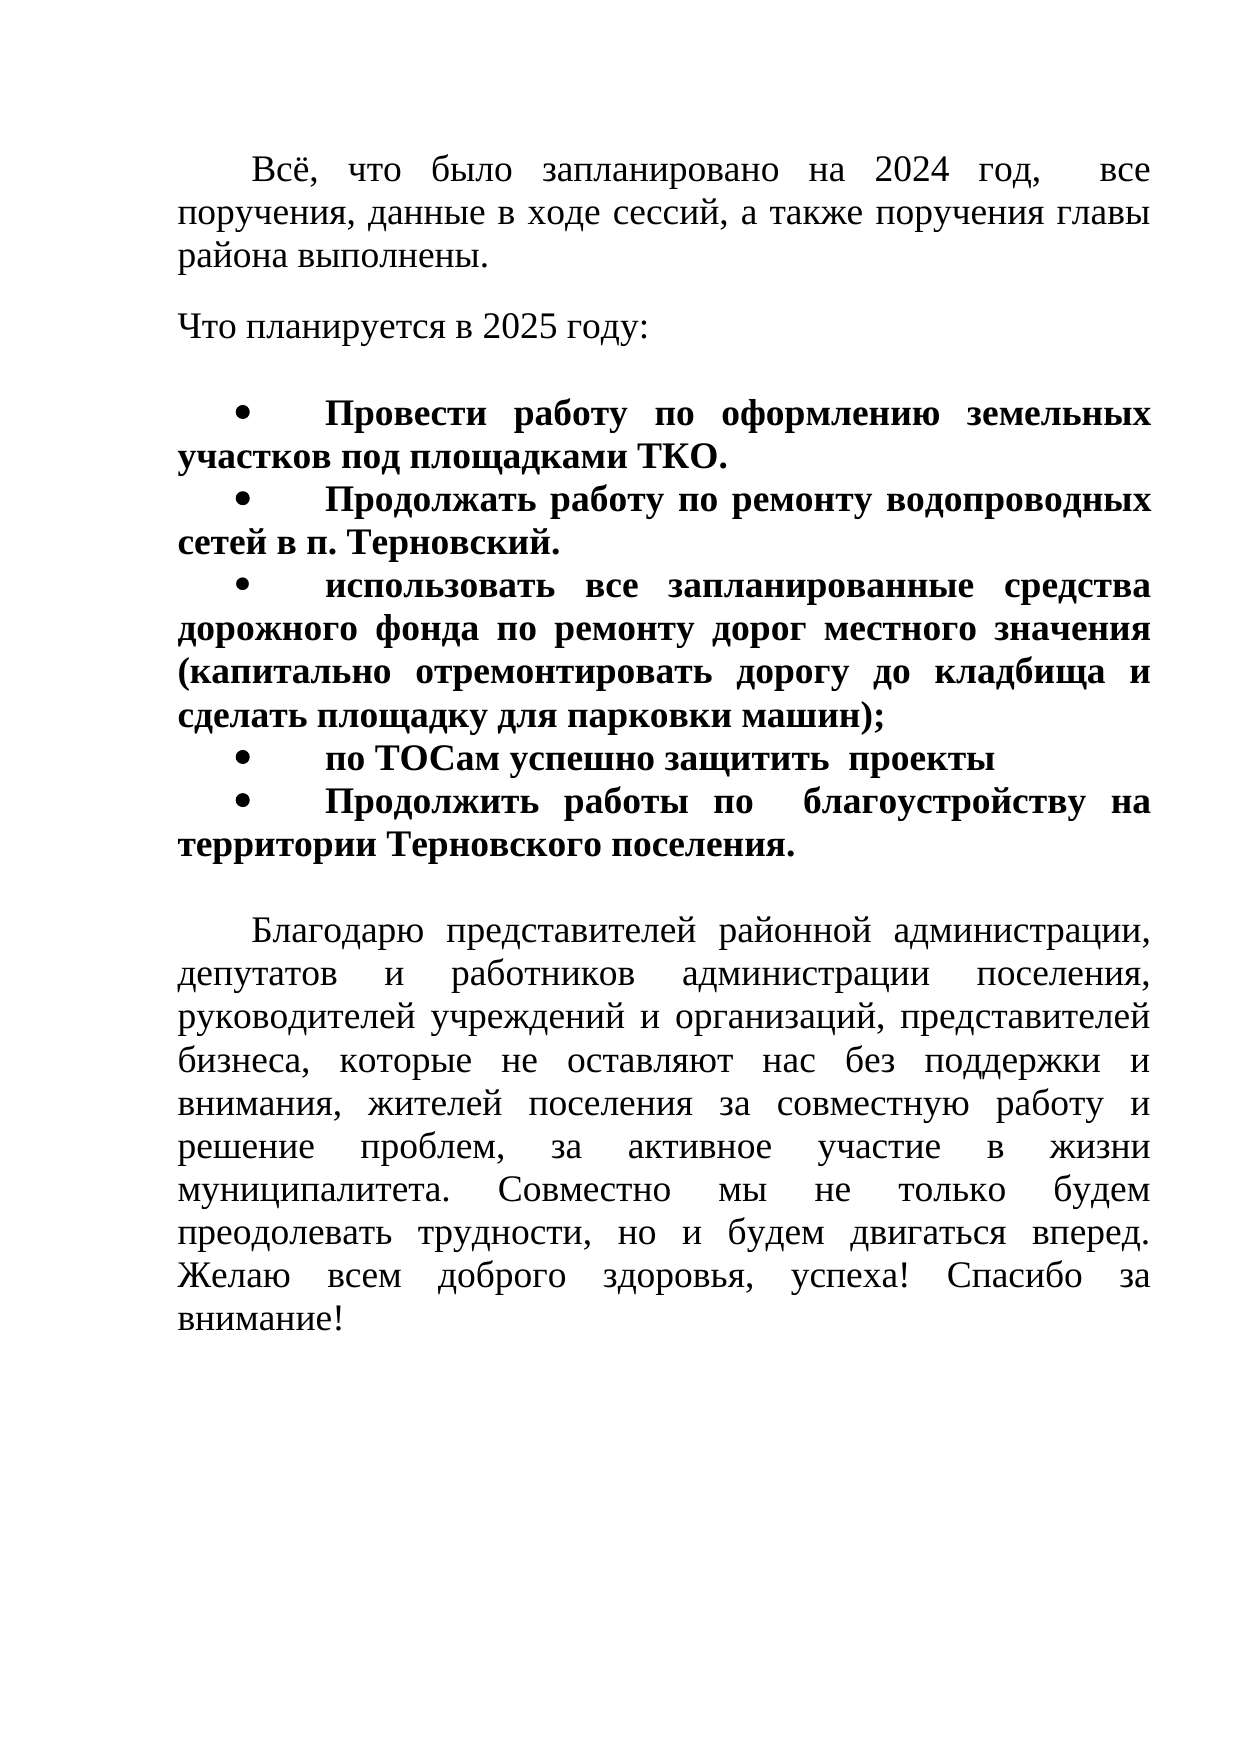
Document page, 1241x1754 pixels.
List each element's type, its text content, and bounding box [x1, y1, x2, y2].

text Что планируется в 2025 году: [177, 304, 1152, 347]
list Провести работу по оформлению земельных участков под площадками ТКО. [177, 390, 1152, 476]
list по ТОСам успешно защитить проекты [177, 735, 1152, 778]
list Благодарю представителей районной администрации, депутатов и работников администрации поселения, руководителей учреждений и организаций, представителей бизнеса, которые не оставляют нас без поддержки и внимания, жителей поселения за совместную работу и решение проблем, за активное участие в жизни муниципалитета. Совместно мы не только будем преодолевать трудности, но и будем двигаться вперед. Желаю всем доброго здоровья, успеха! Спасибо за внимание! [177, 908, 1152, 1339]
text Всё, что было запланировано на 2024 год, все поручения, данные в ходе сессий, а также поручения главы района выполнены. [177, 147, 1152, 276]
list использовать все запланированные средства дорожного фонда по ремонту дорог местного значения (капитально отремонтировать дорогу до кладбища и сделать площадку для парковки машин); [177, 563, 1152, 735]
list Продолжить работы по благоустройству на территории Терновского поселения. [177, 778, 1152, 864]
list Продолжать работу по ремонту водопроводных сетей в п. Терновский. [177, 476, 1152, 563]
